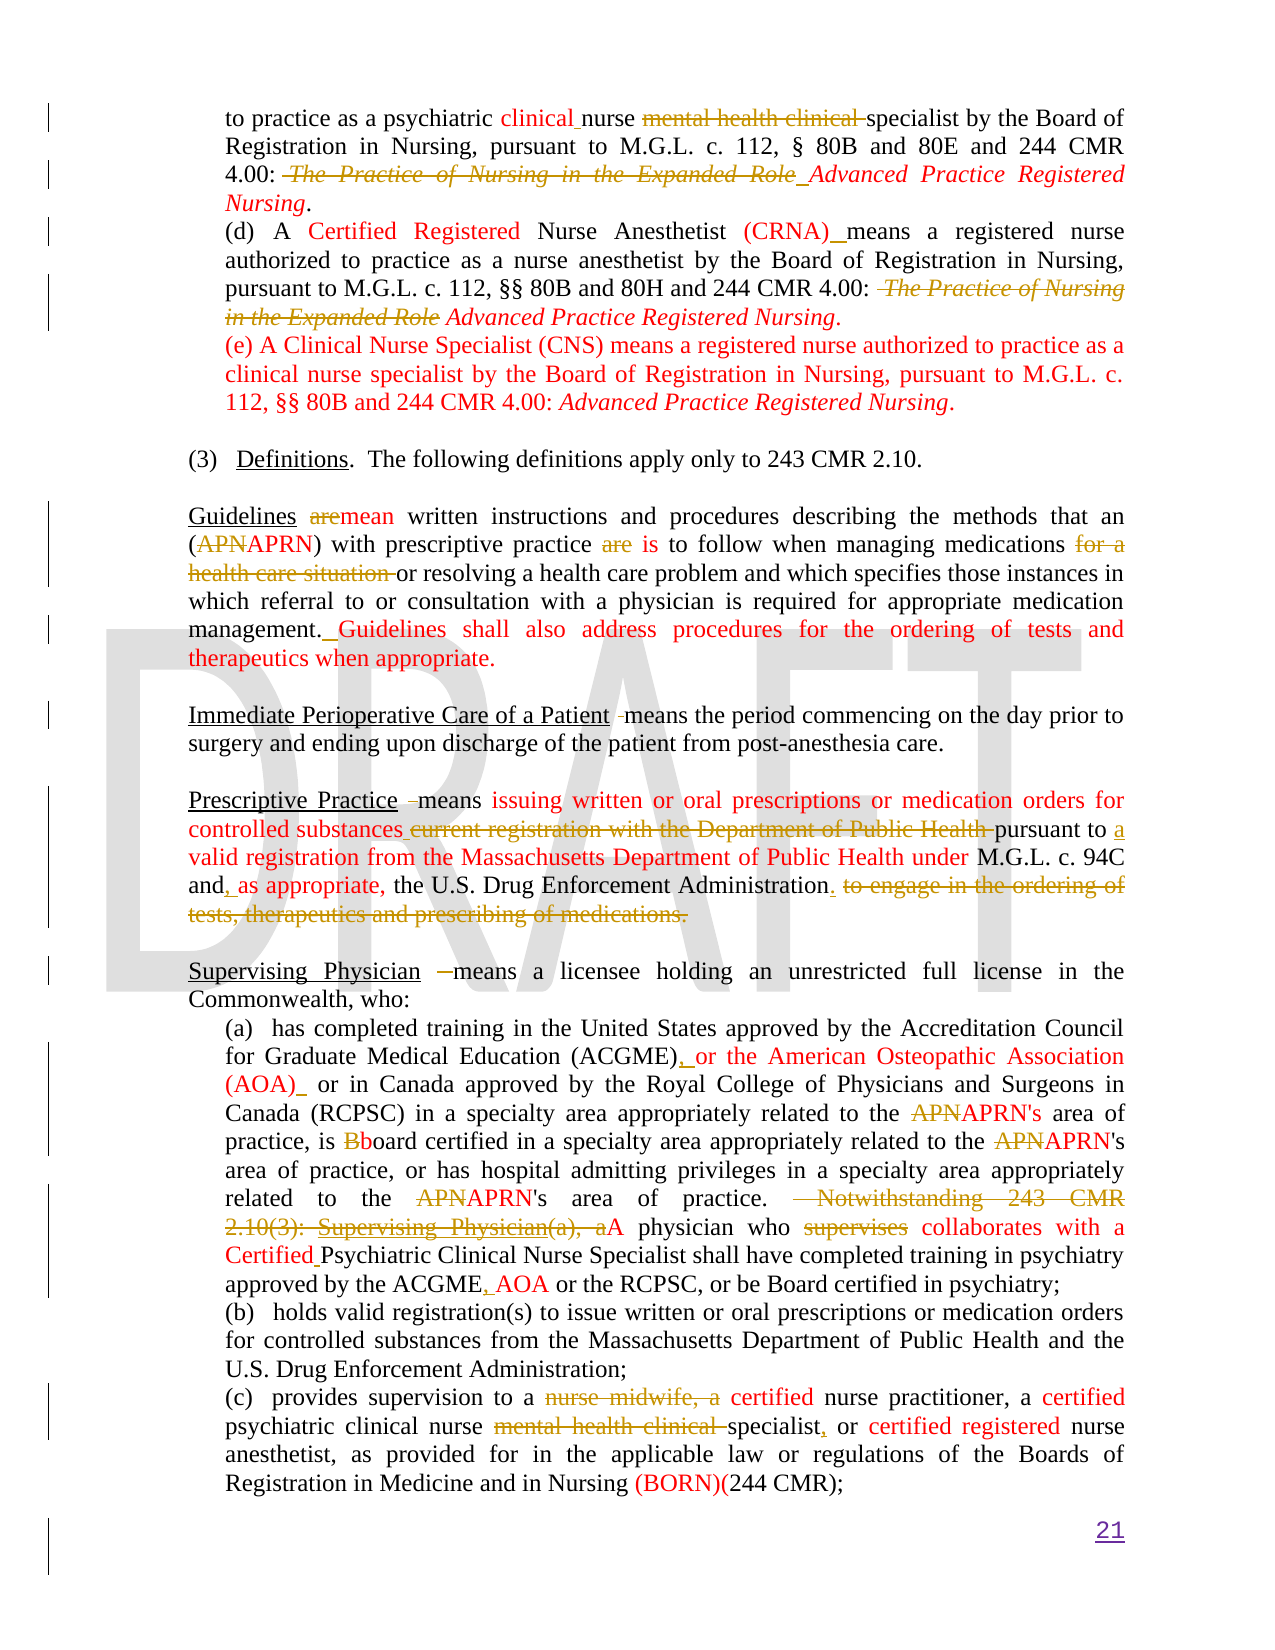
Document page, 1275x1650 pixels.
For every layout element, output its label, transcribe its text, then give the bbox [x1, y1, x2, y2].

text (a) has completed training in the United States approved by the Accreditation Council for Graduate Medical Education (ACGME)or the American Osteopathic Association (AOA) or in Canada approved by the Royal College of Physicians and Surgeons in Canada (RCPSC) in a specialty area appropriately related to the APRN's area of practice, is board certified in a specialty area appropriately related to the APRN's area of practice, or has hospital admitting privileges in a specialty area appropriately related to the APRN's area of practice. A physician who collaborates with a CertifiedPsychiatric Clinical Nurse Specialist shall have completed training in psychiatry approved by the ACGMEAOA or the RCPSC, or be Board certified in psychiatry; [225, 1013, 1125, 1298]
text (c) provides supervision to a certified nurse practitioner, a certified psychiatric clinical nurse specialist or certified registered nurse anesthetist, as provided for in the applicable law or regulations of the Boards of Registration in Medicine and in Nursing (BORN)(244 CMR); [225, 1383, 1125, 1497]
text Guidelines mean written instructions and procedures describing the methods that an (APRN) with prescriptive practice is to follow when managing medications or resolving a health care problem and which specifies those instances in which referral to or consultation with a physician is required for appropriate medication management.Guidelines shall also address procedures for the ordering of tests and therapeutics when appropriate. [188, 501, 1125, 672]
text (3) Definitions. The following definitions apply only to 243 CMR 2.10. [188, 444, 1125, 473]
text Supervising Physician means a licensee holding an unrestricted full license in the Commonwealth, who: [188, 956, 1125, 1013]
text (b) holds valid registration(s) to issue written or oral prescriptions or medication orders for controlled substances from the Massachusetts Department of Public Health and the U.S. Drug Enforcement Administration; [225, 1298, 1125, 1383]
text Prescriptive Practice means issuing written or oral prescriptions or medication orders for controlled substancespursuant to valid registration from the Massachusetts Department of Public Health under M.G.L. c. 94C andas appropriate, the U.S. Drug Enforcement Administration [188, 786, 1125, 928]
text (d) A Certified Registered Nurse Anesthetist (CRNA)means a registered nurse authorized to practice as a nurse anesthetist by the Board of Registration in Nursing, pursuant to M.G.L. c. 112, §§ 80B and 80H and 244 CMR 4.00: Advanced Practice Registered Nursing. [225, 217, 1125, 331]
text Immediate Perioperative Care of a Patient means the period commencing on the day prior to surgery and ending upon discharge of the patient from post-anesthesia care. [188, 701, 1125, 757]
text (e) A Clinical Nurse Specialist (CNS) means a registered nurse authorized to practice as a clinical nurse specialist by the Board of Registration in Nursing, pursuant to M.G.L. c. 112, §§ 80B and 244 CMR 4.00: Advanced Practice Registered Nursing. [225, 331, 1125, 416]
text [225, 103, 1125, 217]
